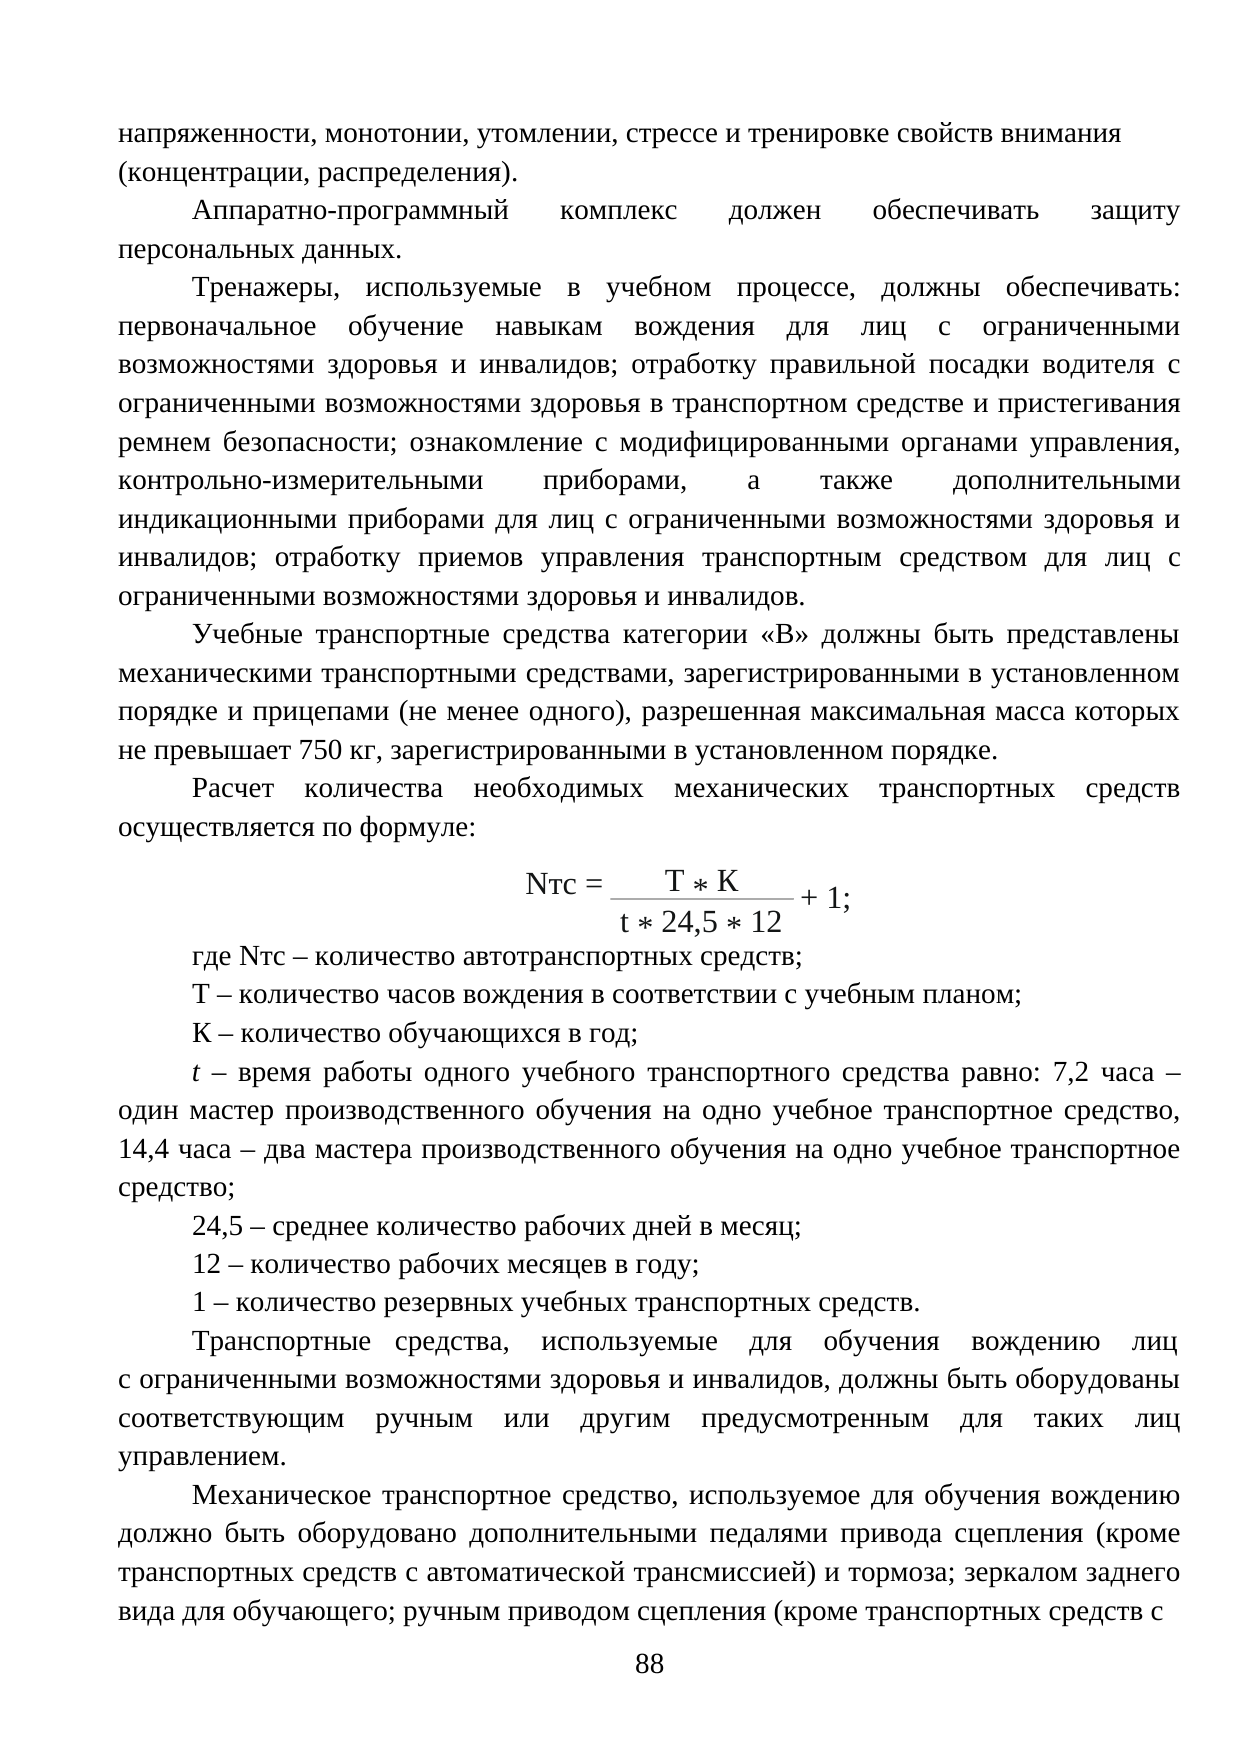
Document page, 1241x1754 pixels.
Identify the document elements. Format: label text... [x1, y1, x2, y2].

text 1 – количество резервных учебных транспортных средств. [192, 1285, 1209, 1318]
text Тренажеры, используемые в учебном процессе, должны обеспечивать: первоначальное обучение навыкам вождения для лиц с ограниченными возможностями здоровья и инвалидов; отработку правильной посадки водителя с ограниченными возможностями здоровья в транспортном средстве и пристегивания ремнем безопасности; ознакомление с модифицированными органами управления, контрольно-измерительными приборами, а также дополнительными индикационными приборами для лиц с ограниченными возможностями здоровья и инвалидов; отработку приемов управления транспортным средством для лиц с ограниченными возможностями здоровья и инвалидов. [118, 269, 1182, 611]
text Расчет количества необходимых механических транспортных средств осуществляется по формуле: [118, 771, 1181, 843]
text + 1; [800, 878, 1209, 915]
text Аппаратно-программный комплекс должен обеспечивать защиту персональных данных. [118, 192, 1181, 264]
text Т * К [619, 864, 783, 898]
text Т – количество часов вождения в соответствии с учебным планом; К – количество обучающихся в год; [192, 977, 1024, 1049]
text t * 24,5 * 12 [619, 900, 783, 941]
text Nтс = [94, 864, 603, 901]
text Транспортные средства, используемые для обучения вождению лиц с ограниченными возможностями здоровья и инвалидов, должны быть оборудованы соответствующим ручным или другим предусмотренным для таких лиц управлением. [118, 1323, 1181, 1472]
text Учебные транспортные средства категории «В» должны быть представлены механическими транспортными средствами, зарегистрированными в установленном порядке и прицепами (не менее одного), разрешенная максимальная масса которых не превышает 750 кг, зарегистрированными в установленном порядке. [118, 616, 1181, 766]
text Механическое транспортное средство, используемое для обучения вождению должно быть оборудовано дополнительными педалями привода сцепления (кроме транспортных средств с автоматической трансмиссией) и тормоза; зеркалом заднего вида для обучающего; ручным приводом сцепления (кроме транспортных средств с [118, 1477, 1181, 1626]
text напряженности, монотонии, утомлении, стрессе и тренировке свойств внимания (концентрации, распределения). [118, 115, 1209, 187]
text 24,5 – среднее количество рабочих дней в месяц; 12 – количество рабочих месяцев в году; [192, 1208, 804, 1280]
text t – время работы одного учебного транспортного средства равно: 7,2 часа – один мастер производственного обучения на одно учебное транспортное средство, 14,4 часа – два мастера производственного обучения на одно учебное транспортное средство; [118, 1054, 1182, 1203]
text где Nтс – количество автотранспортных средств; [192, 941, 1209, 971]
